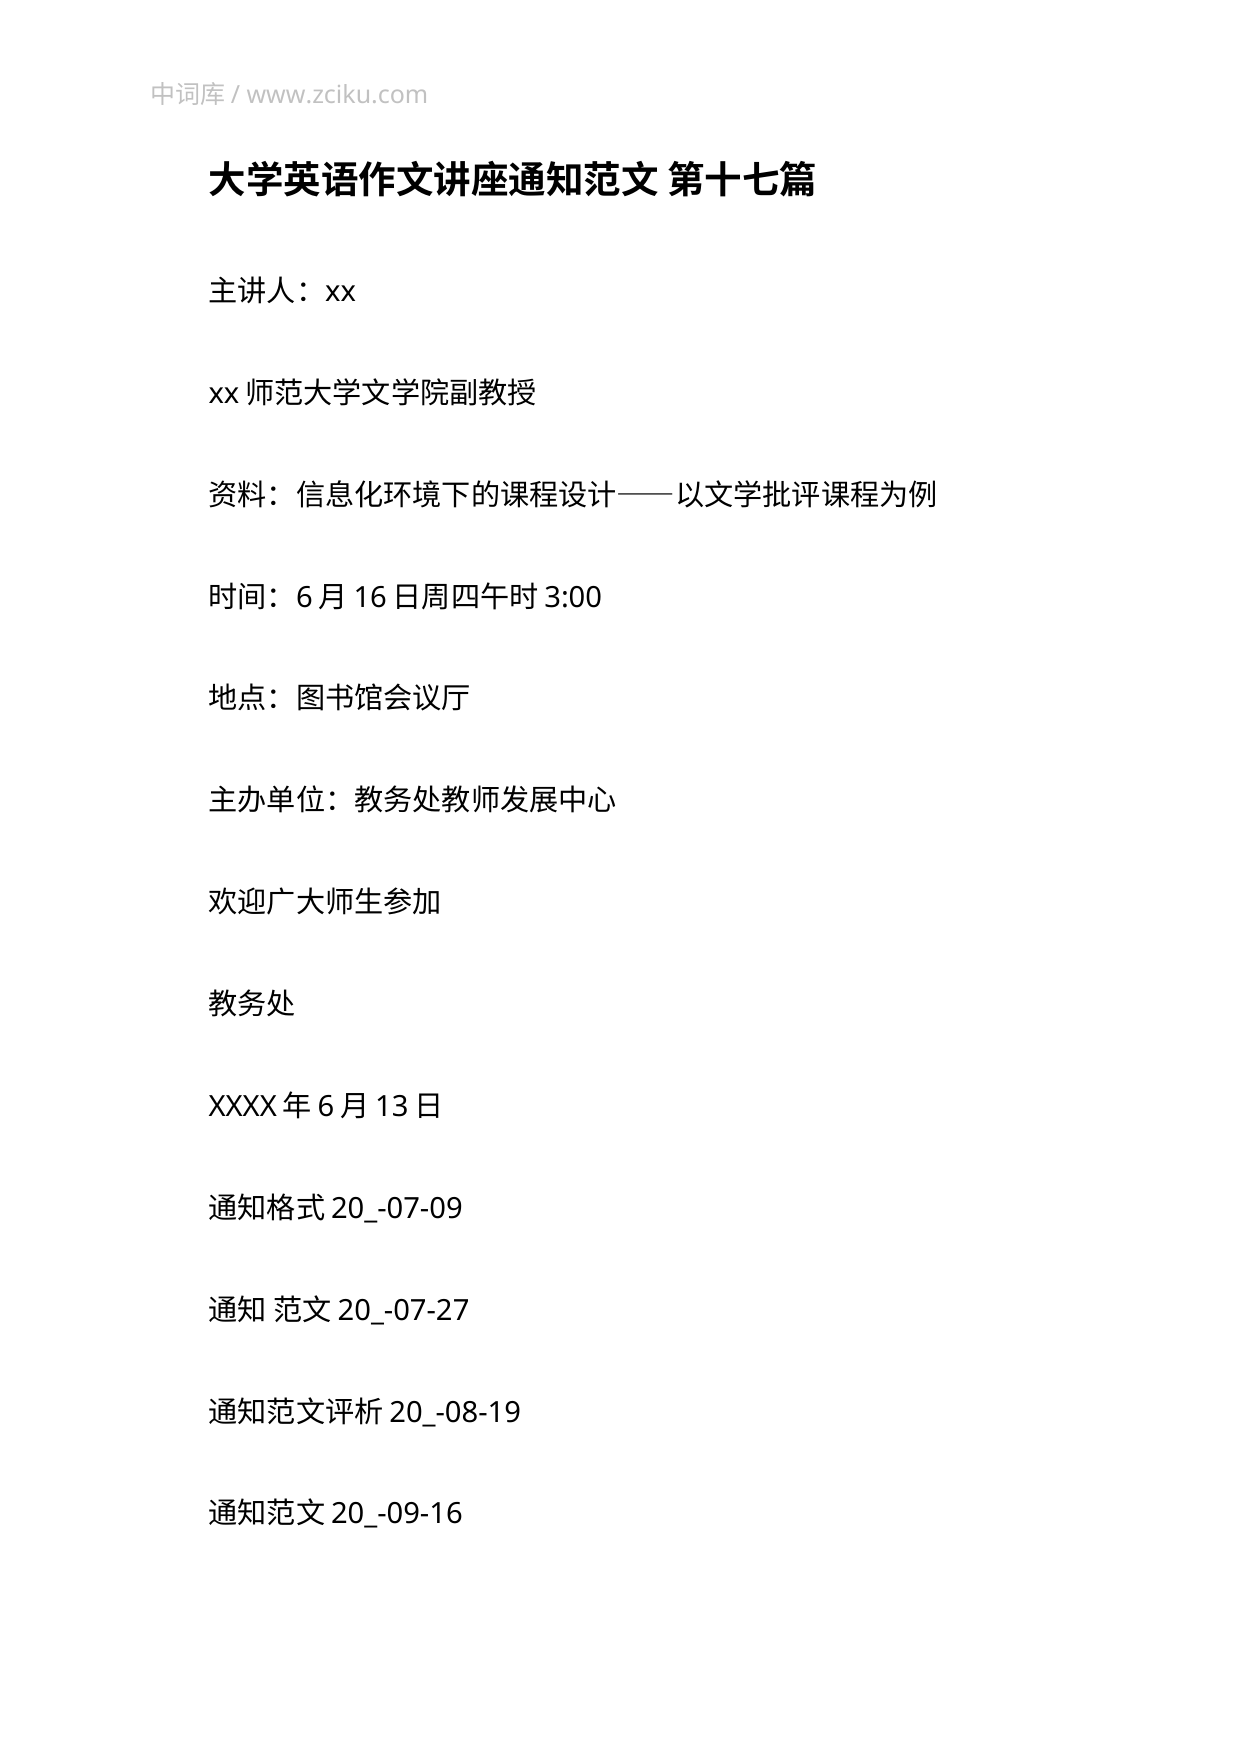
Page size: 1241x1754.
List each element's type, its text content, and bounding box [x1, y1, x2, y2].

text 地点：图书馆会议厅 [150, 675, 1090, 717]
text xx师范大学文学院副教授 [150, 369, 1090, 412]
text 主办单位：教务处教师发展中心 [150, 777, 1090, 819]
text 通知 范文20_-07-27 [150, 1286, 1090, 1328]
text 大学英语作文讲座通知范文 第十七篇 [150, 150, 1090, 204]
text XXXX年6月13日 [150, 1082, 1090, 1124]
text 教务处 [150, 980, 1090, 1023]
text 通知范文20_-09-16 [150, 1490, 1090, 1532]
text 主讲人：xx [150, 267, 1090, 310]
text 通知格式20_-07-09 [150, 1184, 1090, 1227]
text 时间：6月16日周四午时3:00 [150, 573, 1090, 616]
text 欢迎广大师生参加 [150, 879, 1090, 921]
text 资料：信息化环境下的课程设计——以文学批评课程为例 [150, 471, 1090, 514]
text 通知范文评析20_-08-19 [150, 1388, 1090, 1431]
